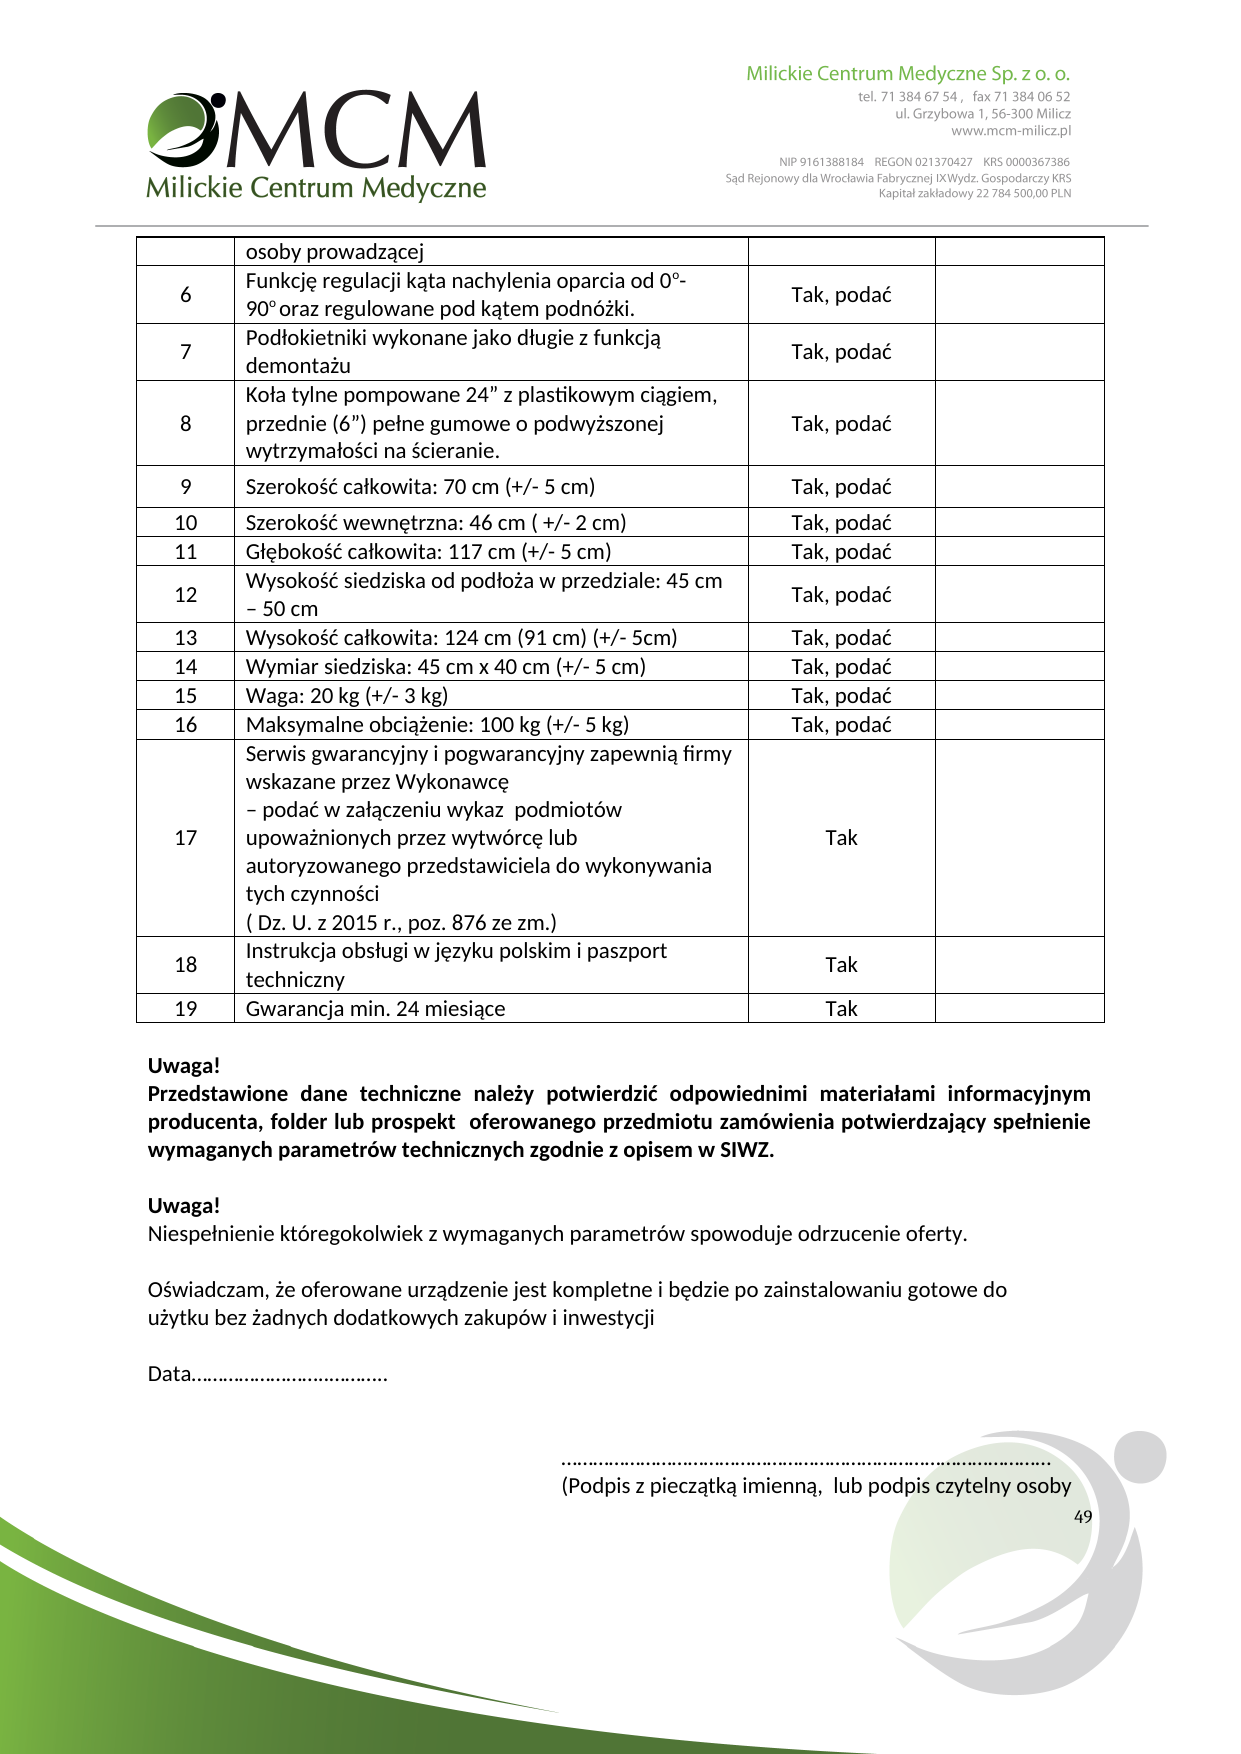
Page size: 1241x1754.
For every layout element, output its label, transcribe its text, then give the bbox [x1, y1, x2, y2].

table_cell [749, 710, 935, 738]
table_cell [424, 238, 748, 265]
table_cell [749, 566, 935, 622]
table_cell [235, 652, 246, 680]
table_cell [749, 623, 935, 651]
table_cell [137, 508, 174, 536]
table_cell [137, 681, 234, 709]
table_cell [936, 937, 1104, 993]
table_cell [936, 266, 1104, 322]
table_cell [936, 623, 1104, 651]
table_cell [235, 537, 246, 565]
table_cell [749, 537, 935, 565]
text Uwaga! [148, 1051, 1092, 1079]
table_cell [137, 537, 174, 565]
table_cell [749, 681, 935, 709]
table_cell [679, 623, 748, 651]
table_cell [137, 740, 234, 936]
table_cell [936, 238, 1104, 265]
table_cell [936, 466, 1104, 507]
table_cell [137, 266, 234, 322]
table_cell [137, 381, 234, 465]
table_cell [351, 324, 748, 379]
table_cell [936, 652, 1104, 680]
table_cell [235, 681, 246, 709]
text Data……………………..……….. [148, 1359, 1093, 1387]
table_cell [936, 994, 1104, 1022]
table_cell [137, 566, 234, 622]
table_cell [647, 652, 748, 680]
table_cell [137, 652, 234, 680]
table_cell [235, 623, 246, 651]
text Przedstawione dane techniczne należy potwierdzić odpowiednimi materiałami informacyjnym producenta, folder lub prospekt oferowanego przedmiotu zamówienia potwierdzający spełnienie wymaganych parametrów technicznych zgodnie z opisem w SIWZ. [148, 1079, 1092, 1163]
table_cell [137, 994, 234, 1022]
text Uwaga! [148, 1191, 1092, 1219]
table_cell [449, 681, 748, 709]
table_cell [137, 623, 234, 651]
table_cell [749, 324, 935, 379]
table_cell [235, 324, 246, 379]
text Oświadczam, że oferowane urządzenie jest kompletne i będzie po zainstalowaniu gotowe do [148, 1275, 1092, 1303]
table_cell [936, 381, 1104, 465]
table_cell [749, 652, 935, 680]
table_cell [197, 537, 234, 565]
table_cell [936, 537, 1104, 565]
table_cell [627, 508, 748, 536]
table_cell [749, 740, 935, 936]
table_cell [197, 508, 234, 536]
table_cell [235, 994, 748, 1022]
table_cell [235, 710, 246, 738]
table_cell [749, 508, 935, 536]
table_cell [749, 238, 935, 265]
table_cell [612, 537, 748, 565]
picture [0, 1430, 1240, 1754]
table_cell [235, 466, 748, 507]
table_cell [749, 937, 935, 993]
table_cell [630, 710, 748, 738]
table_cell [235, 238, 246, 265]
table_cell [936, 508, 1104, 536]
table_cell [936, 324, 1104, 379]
picture [0, 0, 1240, 227]
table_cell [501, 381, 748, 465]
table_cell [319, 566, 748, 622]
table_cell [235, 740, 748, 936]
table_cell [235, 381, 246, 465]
text ………………………………………………………………………………… (Podpis z pieczątką imienną, lub podpis czytelny osoby [148, 1443, 1093, 1499]
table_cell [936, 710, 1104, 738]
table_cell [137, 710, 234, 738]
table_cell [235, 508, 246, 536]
text użytku bez żadnych dodatkowych zakupów i inwestycji [148, 1303, 1092, 1331]
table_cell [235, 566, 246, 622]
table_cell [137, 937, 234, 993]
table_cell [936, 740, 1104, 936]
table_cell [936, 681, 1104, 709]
text Niespełnienie któregokolwiek z wymaganych parametrów spowoduje odrzucenie oferty. [148, 1219, 1092, 1247]
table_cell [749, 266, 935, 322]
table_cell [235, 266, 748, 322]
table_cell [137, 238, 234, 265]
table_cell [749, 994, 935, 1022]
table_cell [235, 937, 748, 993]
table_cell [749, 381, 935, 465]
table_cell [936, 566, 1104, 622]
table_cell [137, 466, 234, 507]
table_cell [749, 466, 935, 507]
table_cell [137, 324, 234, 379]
